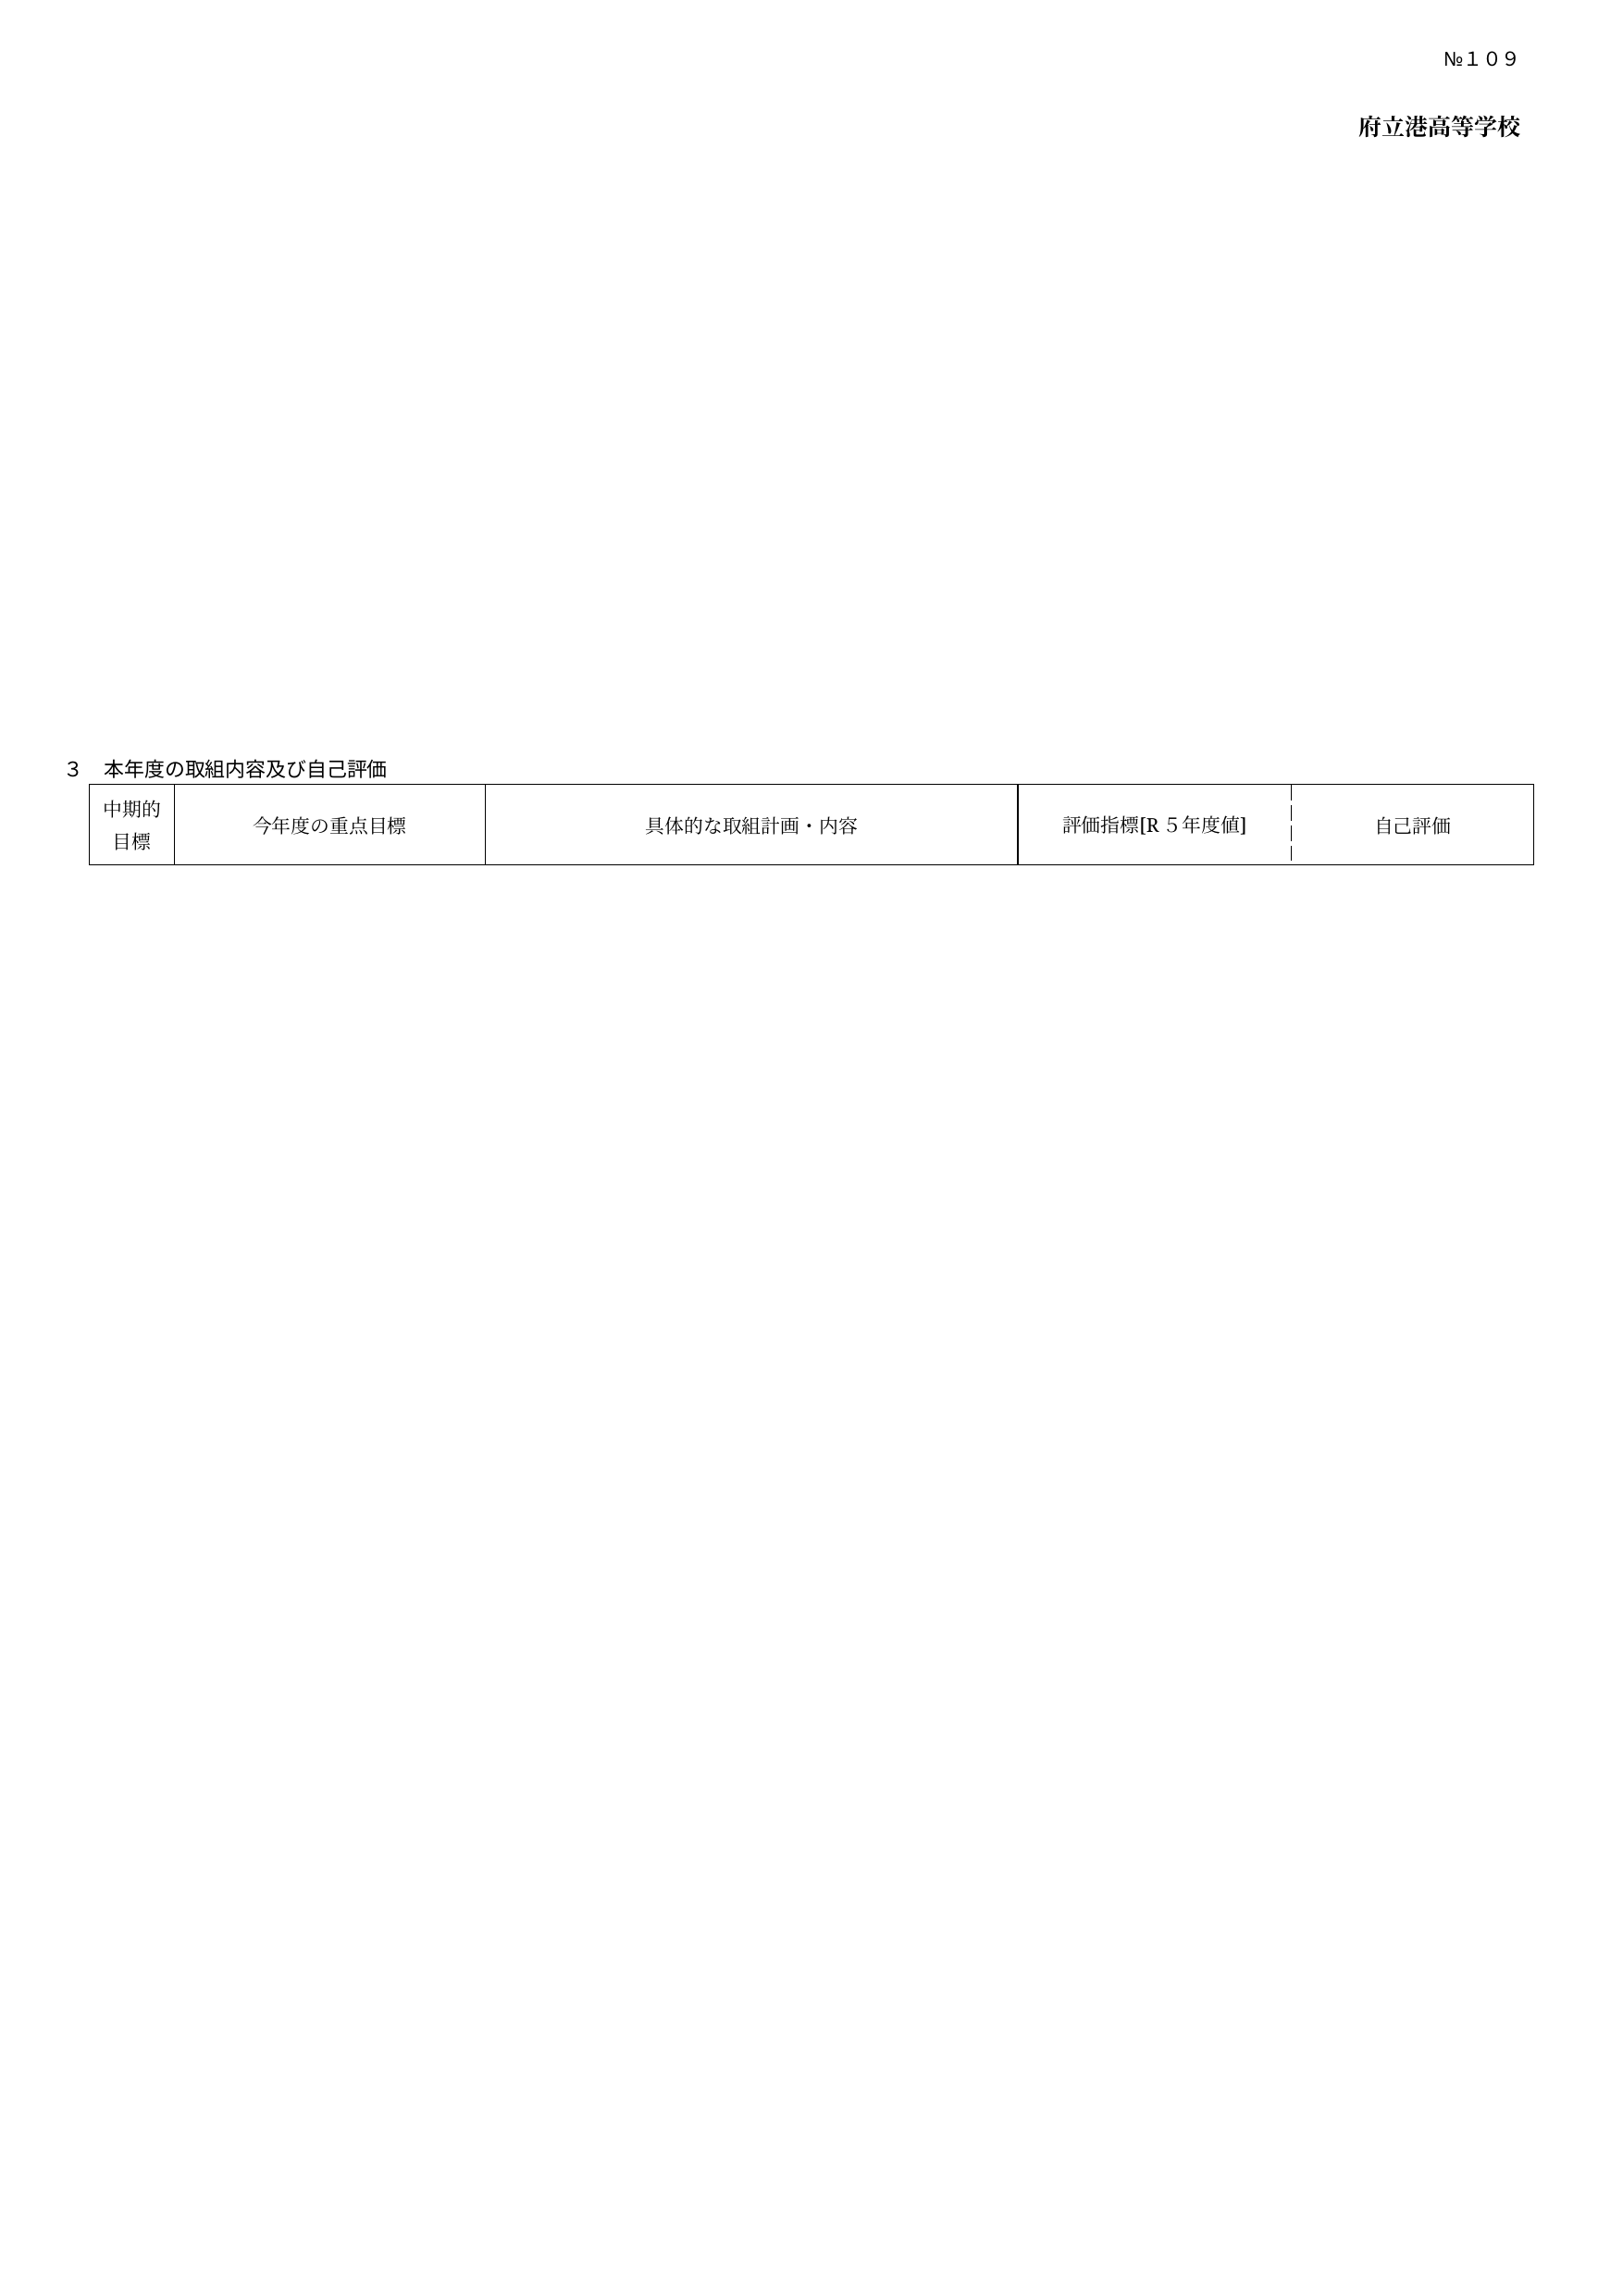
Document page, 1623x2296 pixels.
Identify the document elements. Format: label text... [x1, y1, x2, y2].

table_header 自己評価 [1291, 785, 1533, 864]
table_header 今年度の重点目標 [175, 785, 485, 864]
table_header 評価指標[R５年度値] [1019, 785, 1291, 864]
table_header 中期的 目標 [90, 785, 174, 864]
text ３ 本年度の取組内容及び自己評価 [63, 752, 1541, 784]
table_header 具体的な取組計画・内容 [486, 785, 1017, 864]
